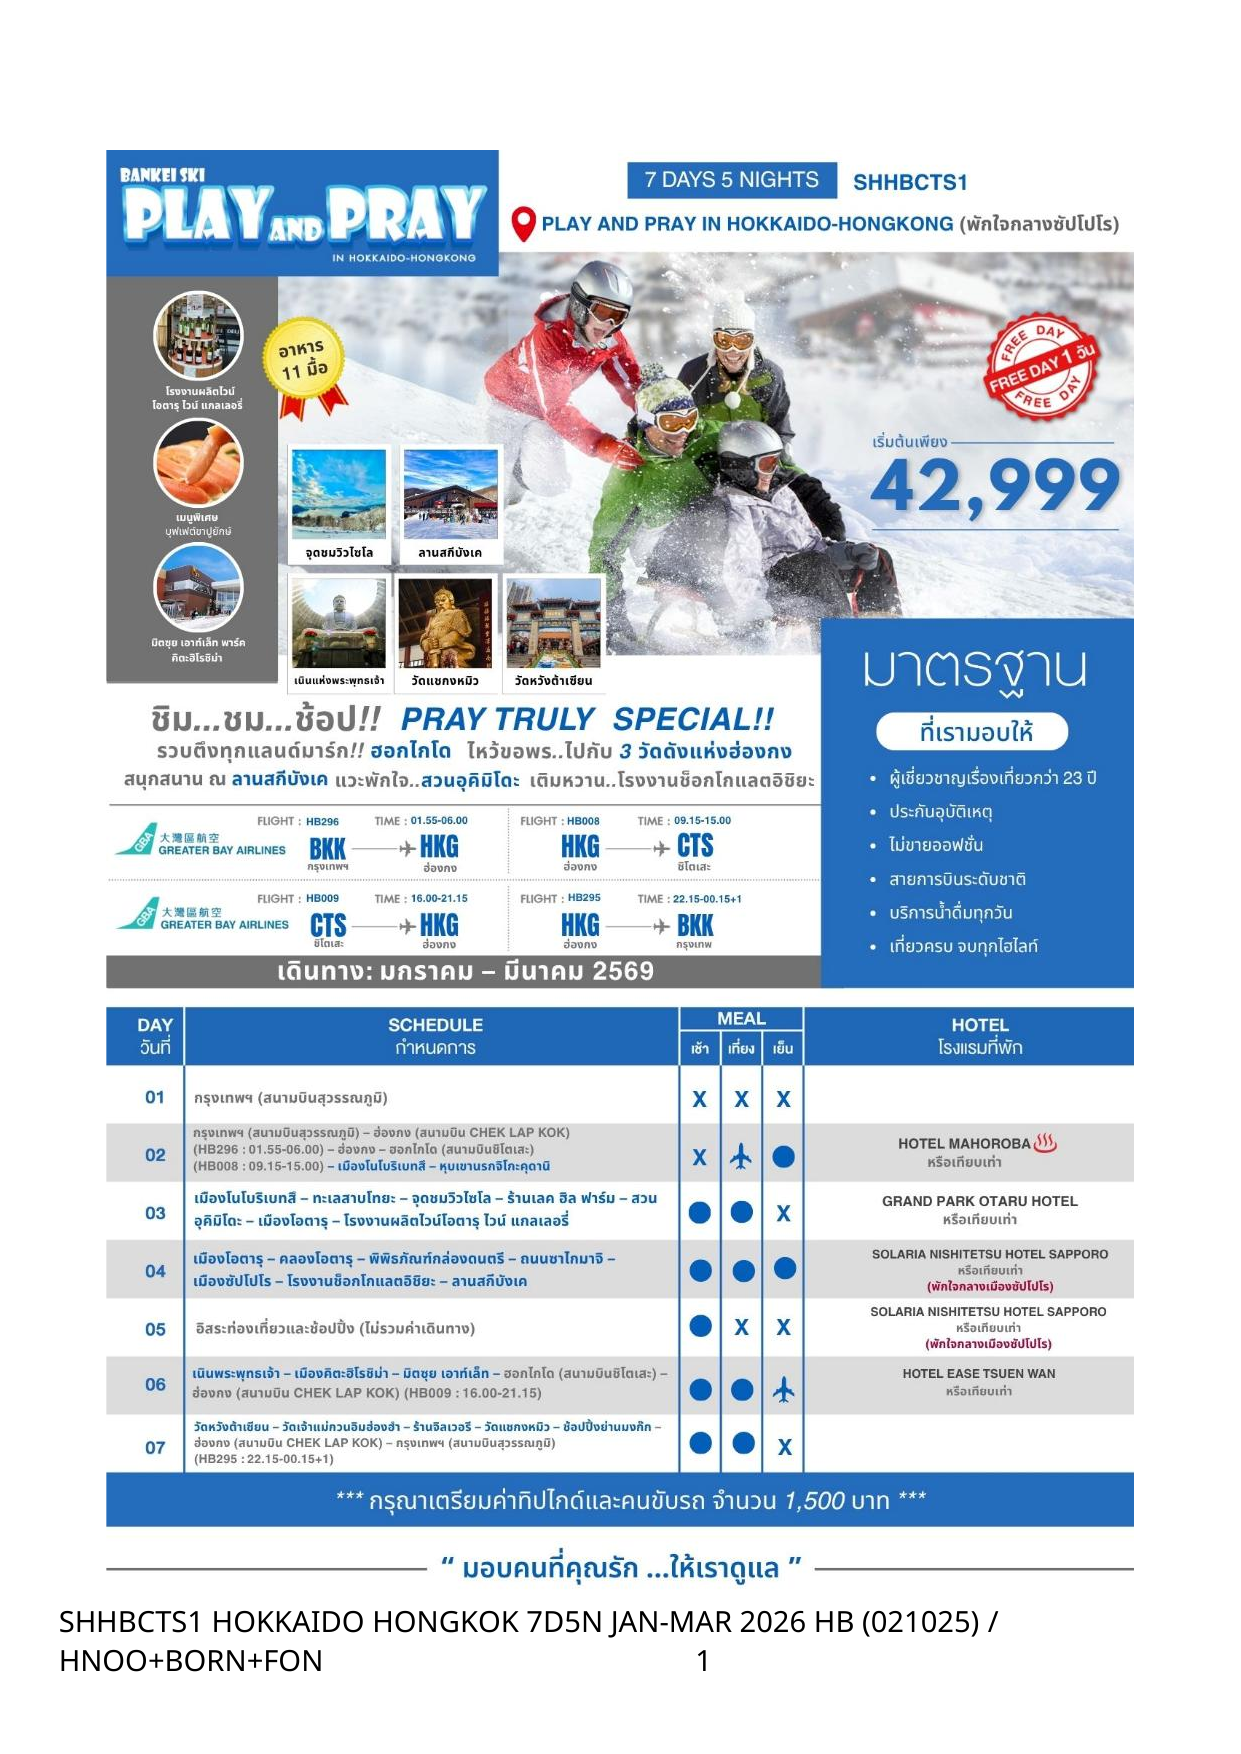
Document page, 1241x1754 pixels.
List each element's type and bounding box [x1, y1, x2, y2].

picture [106, 150, 1134, 1604]
